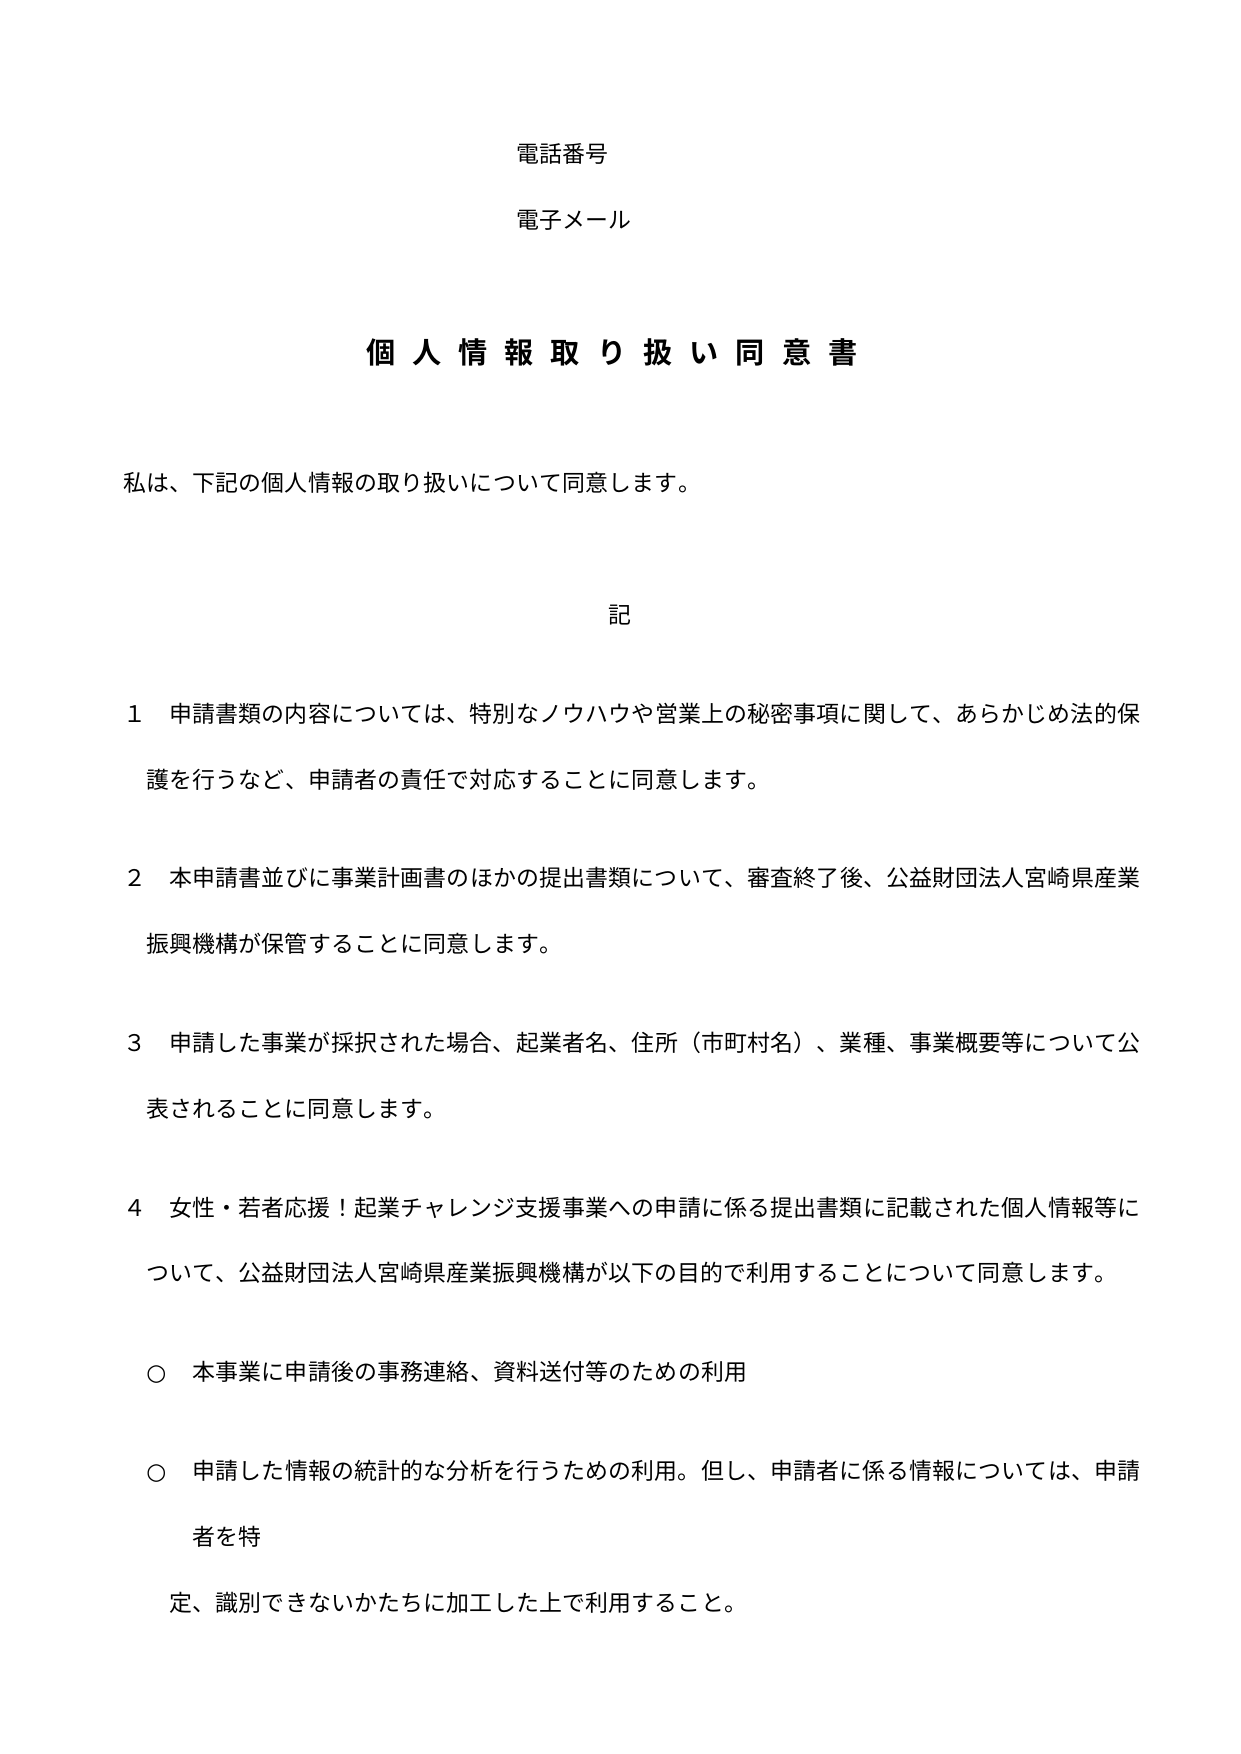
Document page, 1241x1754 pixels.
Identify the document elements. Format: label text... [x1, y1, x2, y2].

text 記 [100, 581, 1140, 647]
text 私は、下記の個人情報の取り扱いについて同意します。 [100, 449, 1140, 515]
list 申請した情報の統計的な分析を行うための利用。但し、申請者に係る情報については、申請者を特 [143, 1437, 1140, 1568]
text ３ 申請した事業が採択された場合、起業者名、住所（市町村名）、業種、事業概要等について公表されることに同意します。 [100, 1009, 1140, 1140]
text 個人情報取り扱い同意書 [100, 317, 1140, 383]
text ２ 本申請書並びに事業計画書のほかの提出書類について、審査終了後、公益財団法人宮崎県産業振興機構が保管することに同意します。 [100, 844, 1140, 976]
text 電話番号 [100, 120, 1140, 186]
text ４ 女性・若者応援！起業チャレンジ支援事業への申請に係る提出書類に記載された個人情報等について、公益財団法人宮崎県産業振興機構が以下の目的で利用することについて同意します。 [120, 1173, 1140, 1305]
text １ 申請書類の内容については、特別なノウハウや営業上の秘密事項に関して、あらかじめ法的保護を行うなど、申請者の責任で対応することに同意します。 [120, 679, 1140, 811]
list 本事業に申請後の事務連絡、資料送付等のための利用 [143, 1338, 1140, 1404]
text 定、識別できないかたちに加工した上で利用すること。 [100, 1568, 1140, 1634]
text 電子メール [100, 186, 1140, 252]
